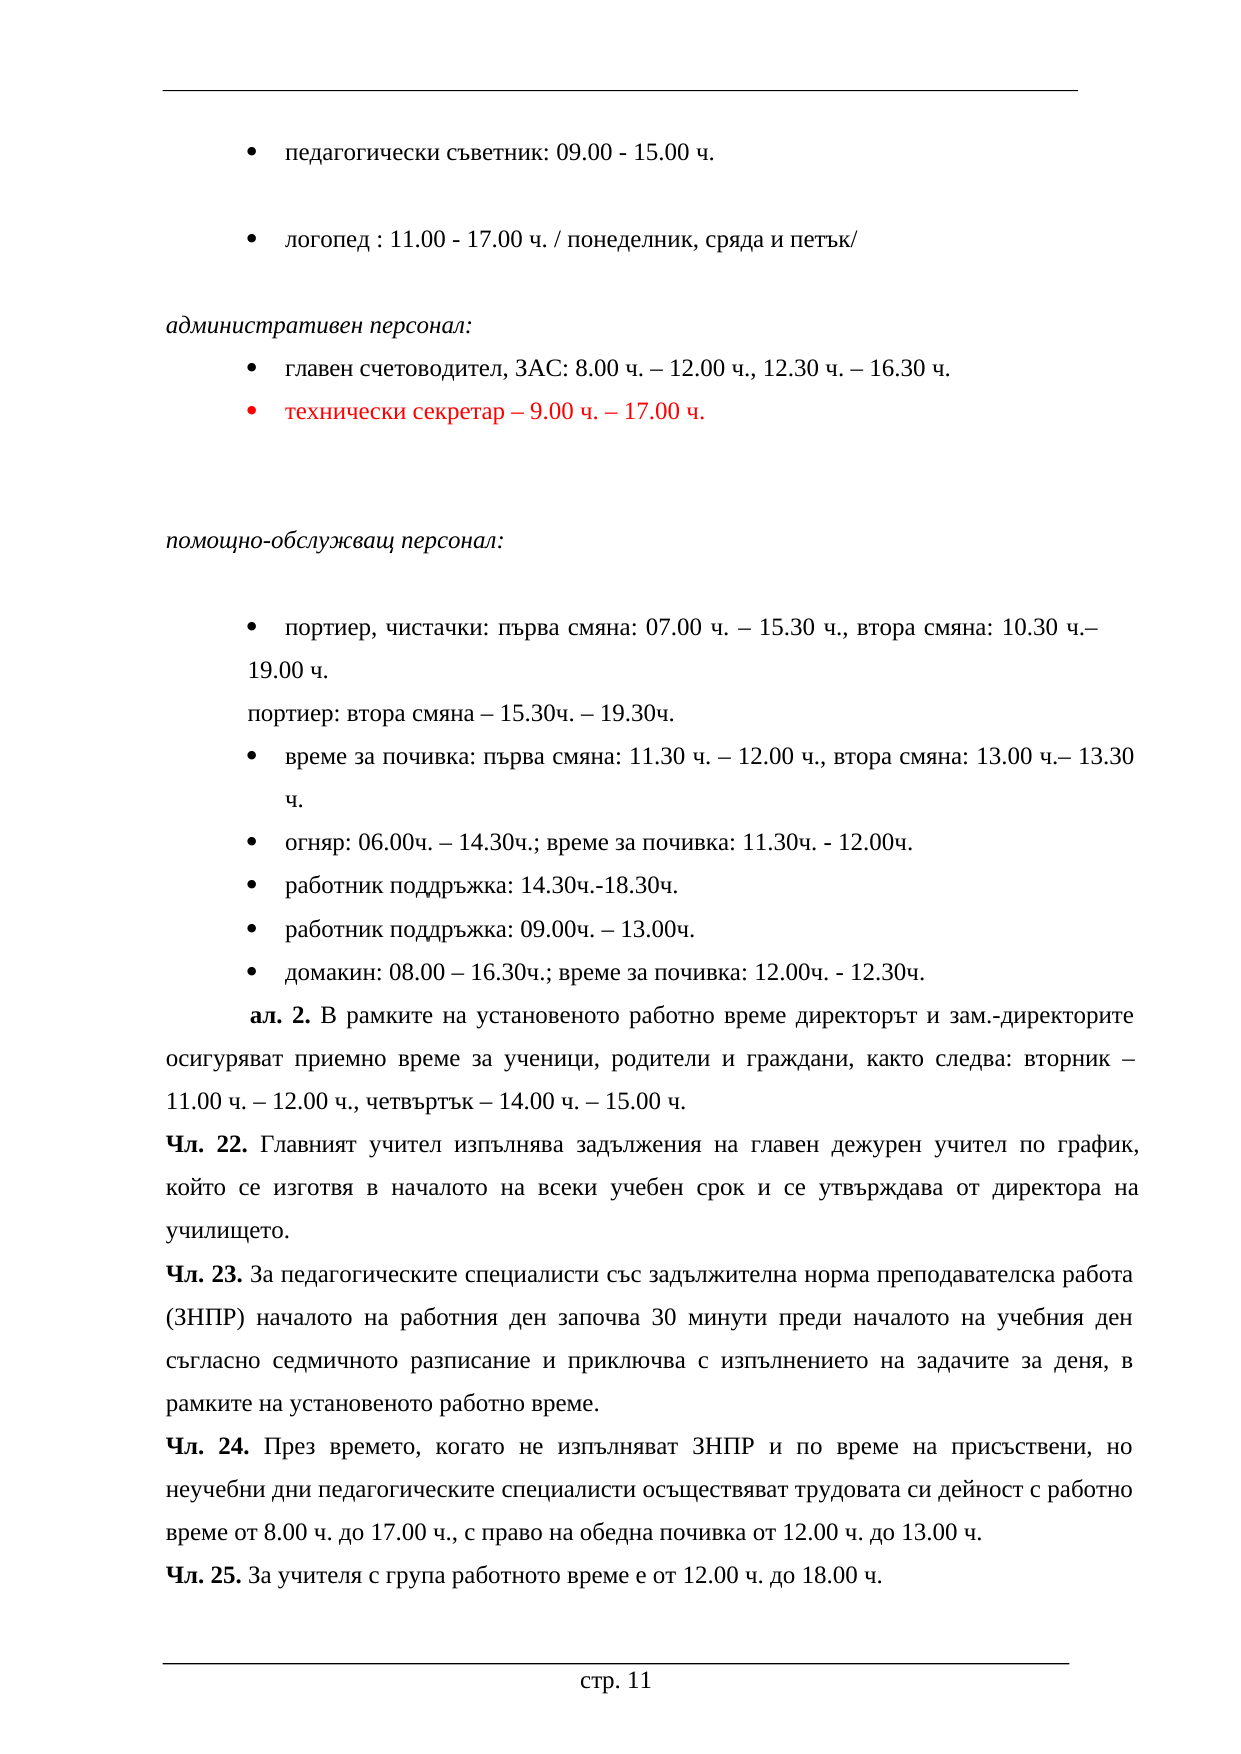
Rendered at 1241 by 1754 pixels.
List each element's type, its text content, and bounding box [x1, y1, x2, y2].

text Чл. 23. За педагогическите специалисти със задължителна норма преподавателска работа (ЗНПР) началото на работния ден започва 30 минути преди началото на учебния ден съгласно седмичното разписание и приключва с изпълнението на задачите за деня, в рамките на установеното работно време. [166, 1259, 1134, 1417]
text портиер: втора смяна – 15.30ч. – 19.30ч. [247, 698, 1151, 727]
list технически секретар – 9.00 ч. – 17.00 ч. [247, 396, 1134, 425]
list логопед : 11.00 - 17.00 ч. / понеделник, сряда и петък/ [247, 224, 1151, 252]
list работник поддръжка: 09.00ч. – 13.00ч. [247, 914, 1134, 942]
text Чл. 24. През времето, когато не изпълняват ЗНПР и по време на присъствени, но неучебни дни педагогическите специалисти осъществяват трудовата си дейност с работно време от 8.00 ч. до 17.00 ч., с право на обедна почивка от 12.00 ч. до 13.00 ч. [166, 1431, 1134, 1546]
list главен счетоводител, ЗАС: 8.00 ч. – 12.00 ч., 12.30 ч. – 16.30 ч. [247, 353, 1134, 382]
text помощно-обслужващ персонал: [166, 526, 1151, 554]
list портиер, чистачки: първа смяна: 07.00 ч. – 15.30 ч., втора смяна: 10.30 ч.– [247, 612, 1151, 641]
list време за почивка: първа смяна: 11.30 ч. – 12.00 ч., втора смяна: 13.00 ч.– 13.30 ч. [247, 741, 1134, 813]
list работник поддръжка: 14.30ч.-18.30ч. [247, 871, 1134, 899]
list педагогически съветник: 09.00 - 15.00 ч. [247, 137, 1151, 166]
text 19.00 ч. [247, 655, 1151, 684]
text административен персонал: [166, 310, 1151, 339]
text ал. 2. В рамките на установеното работно време директорът и зам.-директорите осигуряват приемно време за ученици, родители и граждани, както следва: вторник – 11.00 ч. – 12.00 ч., четвъртък – 14.00 ч. – 15.00 ч. [166, 1000, 1134, 1115]
text Чл. 22. Главният учител изпълнява задължения на главен дежурен учител по график, който се изготвя в началото на всеки учебен срок и се утвърждава от директора на училището. [166, 1129, 1140, 1244]
list огняр: 06.00ч. – 14.30ч.; време за почивка: 11.30ч. - 12.00ч. [247, 827, 1134, 856]
list домакин: 08.00 – 16.30ч.; време за почивка: 12.00ч. - 12.30ч. [247, 957, 1134, 986]
text Чл. 25. За учителя с група работното време е от 12.00 ч. до 18.00 ч. [166, 1561, 1134, 1589]
